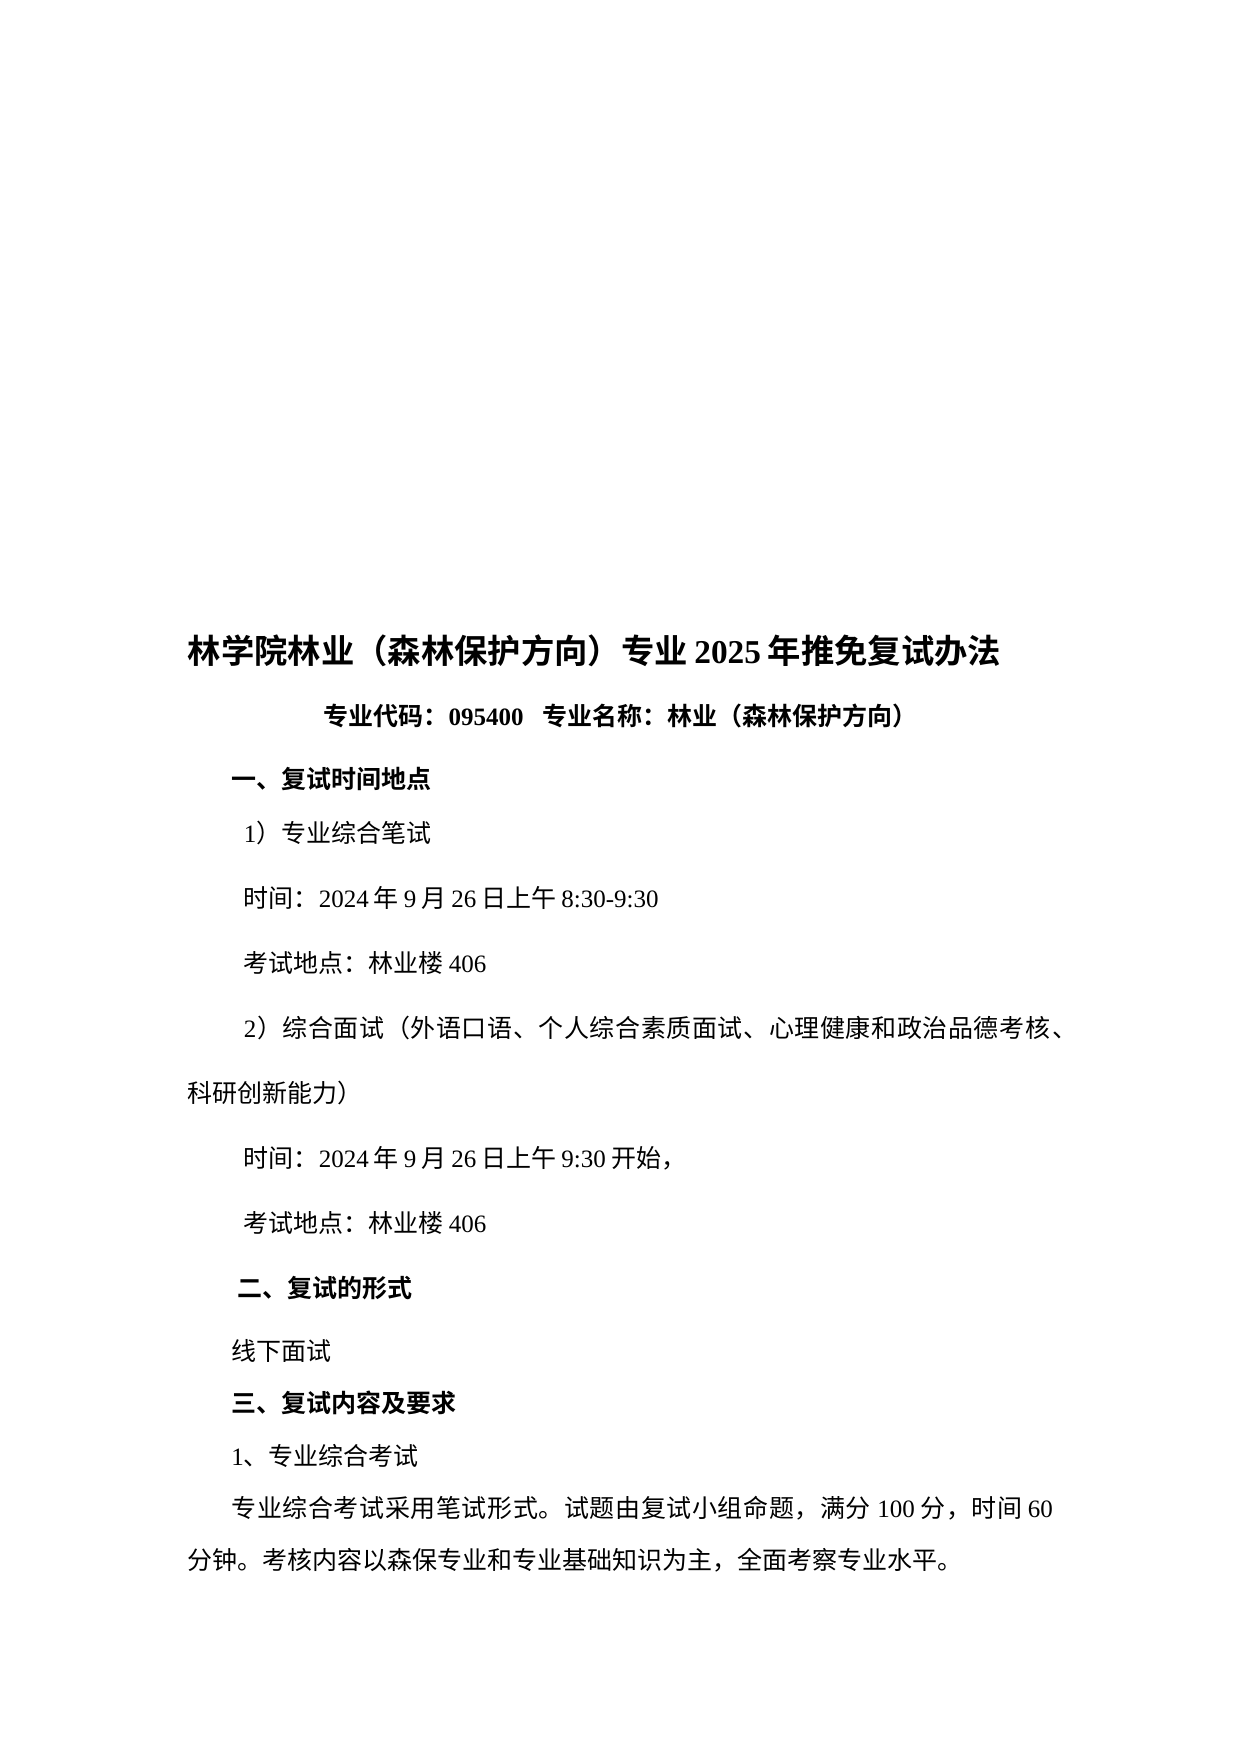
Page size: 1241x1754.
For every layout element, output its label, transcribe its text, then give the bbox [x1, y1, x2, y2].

text 二、复试的形式 [187, 1254, 1053, 1319]
text 专业代码：095400 专业名称：林业（森林保护方向） [187, 682, 1053, 747]
text 考试地点：林业楼406 [187, 1189, 1053, 1254]
text 1）专业综合笔试 [187, 799, 1053, 864]
text 专业综合考试采用笔试形式。试题由复试小组命题，满分100分，时间60分钟。考核内容以森保专业和专业基础知识为主，全面考察专业水平。 [187, 1475, 1053, 1579]
text 三、复试内容及要求 [187, 1371, 1053, 1423]
text 线下面试 [187, 1319, 1053, 1371]
text 2）综合面试（外语口语、个人综合素质面试、心理健康和政治品德考核、科研创新能力） [187, 994, 1053, 1124]
text 考试地点：林业楼406 [187, 929, 1053, 994]
text 一、复试时间地点 [188, 747, 1053, 799]
text 时间：2024年9月26日上午9:30开始， [187, 1124, 1053, 1189]
text 1、专业综合考试 [187, 1423, 1053, 1475]
text 林学院林业（森林保护方向）专业2025年推免复试办法 [187, 617, 1053, 682]
text 时间：2024年9月26日上午8:30-9:30 [187, 864, 1053, 929]
